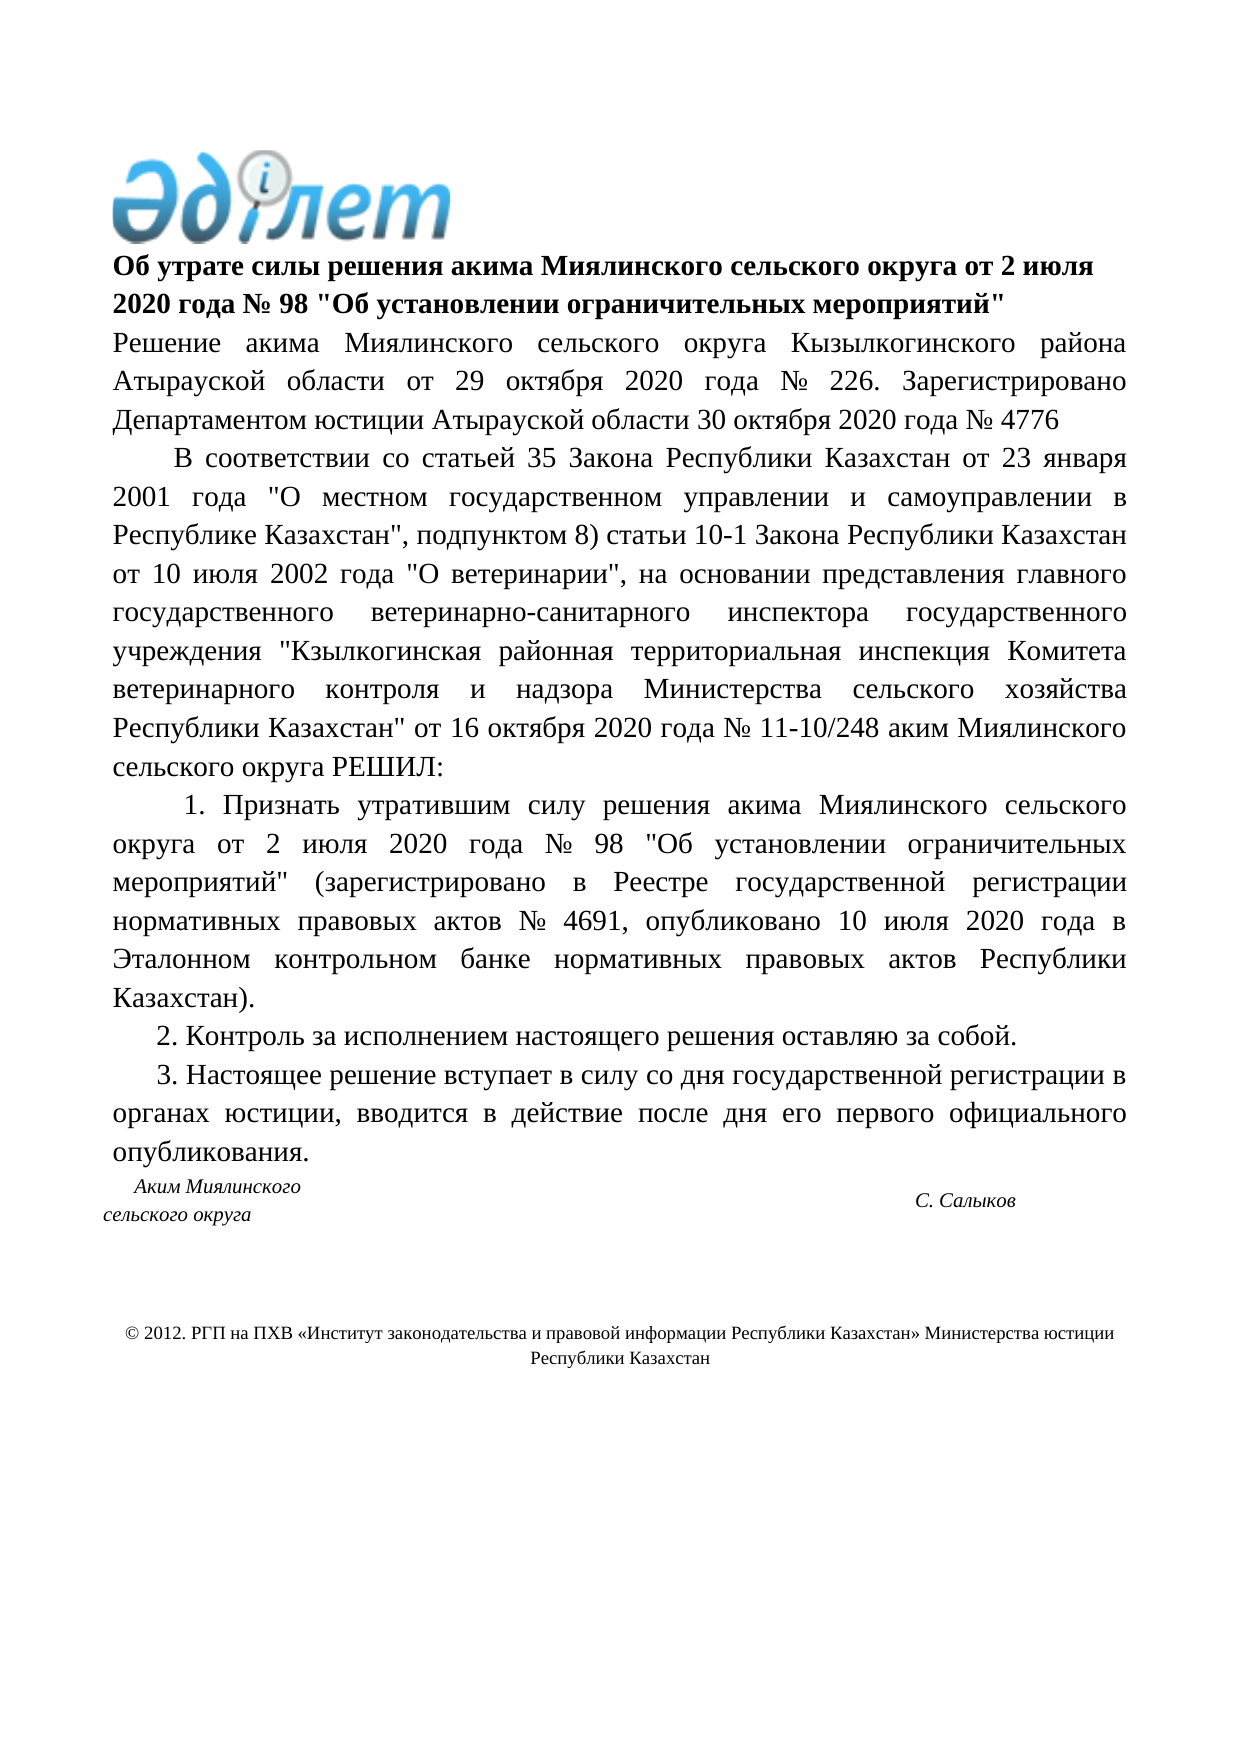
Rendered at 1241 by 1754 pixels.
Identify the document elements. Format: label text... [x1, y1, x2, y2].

table_header С. Салыков [913, 1173, 1240, 1231]
table_header Аким Миялинского сельского округа [101, 1173, 913, 1231]
text 2. Контроль за исполнением настоящего решения оставляю за собой. [112, 1018, 1128, 1052]
text В соответствии со статьей 35 Закона Республики Казахстан от 23 января 2001 года "О местном государственном управлении и самоуправлении в Республике Казахстан", подпунктом 8) статьи 10-1 Закона Республики Казахстан от 10 июля 2002 года "О ветеринарии", на основании представления главного государственного ветеринарно-санитарного инспектора государственного учреждения "Кзылкогинская районная территориальная инспекция Комитета ветеринарного контроля и надзора Министерства сельского хозяйства Республики Казахстан" от 16 октября 2020 года № 11-10/248 аким Миялинского сельского округа РЕШИЛ: [112, 440, 1128, 782]
text Об утрате силы решения акима Миялинского сельского округа от 2 июля 2020 года № 98 "Об установлении ограничительных мероприятий" [112, 248, 1128, 320]
text 1. Признать утратившим силу решения акима Миялинского сельского округа от 2 июля 2020 года № 98 "Об установлении ограничительных мероприятий" (зарегистрировано в Реестре государственной регистрации нормативных правовых актов № 4691, опубликовано 10 июля 2020 года в Эталонном контрольном банке нормативных правовых актов Республики Казахстан). [112, 787, 1128, 1013]
text Решение акима Миялинского сельского округа Кызылкогинского района Атырауской области от 29 октября 2020 года № 226. Зарегистрировано Департаментом юстиции Атырауской области 30 октября 2020 года № 4776 [112, 325, 1128, 435]
picture [112, 150, 451, 244]
text © 2012. РГП на ПХВ «Институт законодательства и правовой информации Республики Казахстан» Министерства юстиции Республики Казахстан [112, 1322, 1128, 1368]
text 3. Настоящее решение вступает в силу со дня государственной регистрации в органах юстиции, вводится в действие после дня его первого официального опубликования. [112, 1057, 1128, 1168]
